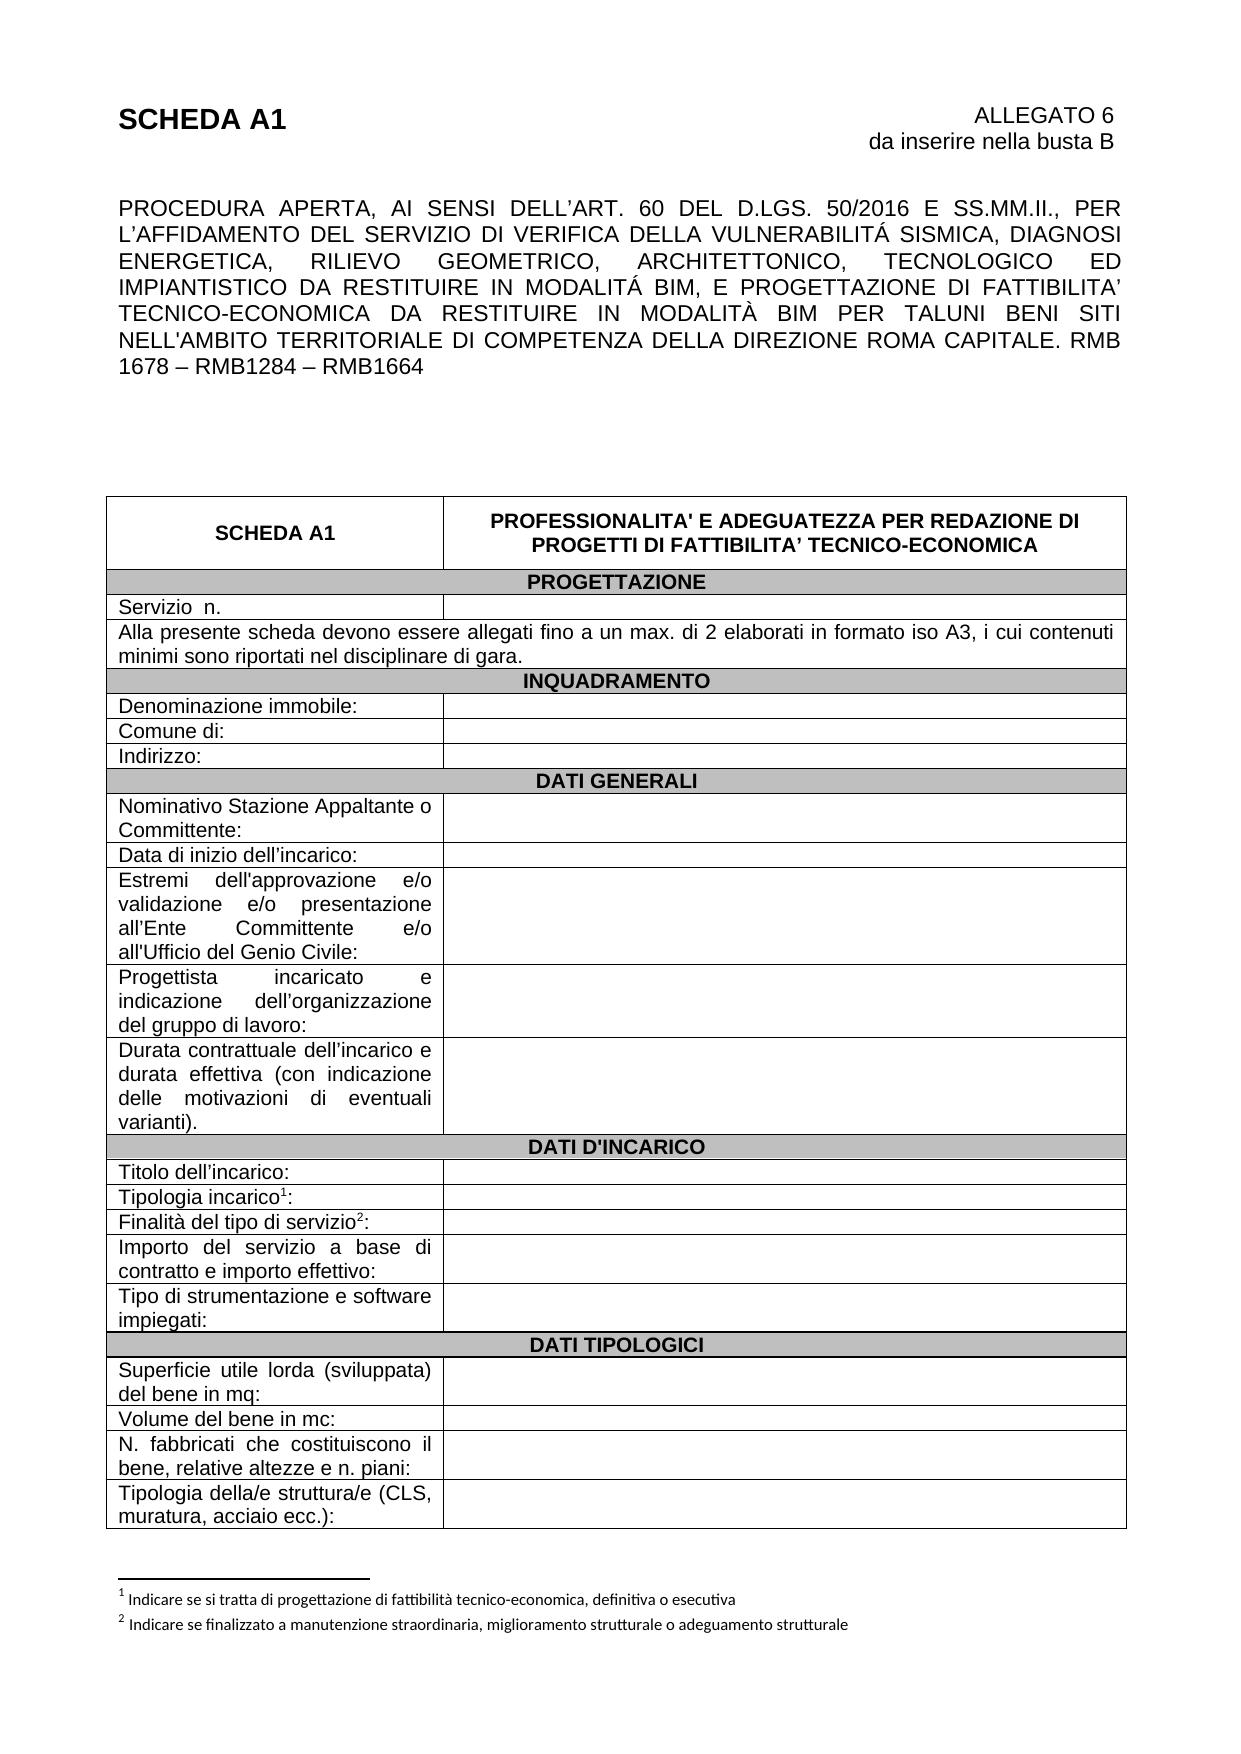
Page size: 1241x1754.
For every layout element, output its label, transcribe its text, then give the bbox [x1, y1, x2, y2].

table_cell [444, 1358, 1126, 1405]
table_cell Nominativo Stazione Appaltante o Committente: [107, 794, 443, 842]
table_cell Tipo di strumentazione e software impiegati: [107, 1284, 443, 1331]
table_cell Finalità del tipo di servizio: [107, 1210, 443, 1233]
table_cell Indirizzo: [107, 744, 443, 768]
table_cell [444, 1431, 1126, 1479]
table_header SCHEDA A1 [107, 497, 443, 569]
table_cell [444, 1480, 1126, 1528]
table_cell Titolo dell’incarico: [107, 1160, 443, 1183]
table_cell [444, 1038, 1126, 1133]
table_cell Progettista incaricato e indicazione dell’organizzazione del gruppo di lavoro: [107, 965, 443, 1037]
table_cell [444, 1210, 1126, 1233]
table_cell PROGETTAZIONE [107, 570, 1126, 594]
table_cell Durata contrattuale dell’incarico e durata effettiva (con indicazione delle motivazioni di eventuali varianti). [107, 1038, 443, 1133]
table_cell Denominazione immobile: [107, 694, 443, 718]
table_cell INQUADRAMENTO [107, 669, 1126, 693]
table_cell [444, 794, 1126, 842]
table_cell [444, 1160, 1126, 1183]
table_cell [444, 744, 1126, 768]
table_cell [444, 694, 1126, 718]
table_cell DATI TIPOLOGICI [107, 1333, 1126, 1356]
table_cell DATI GENERALI [107, 769, 1126, 793]
table_cell [444, 719, 1126, 743]
table_cell [444, 843, 1126, 867]
table_cell [444, 868, 1126, 964]
table_cell N. fabbricati che costituiscono il bene, relative altezze e n. piani: [107, 1431, 443, 1479]
table_cell [444, 1284, 1126, 1331]
table_cell [444, 1406, 1126, 1430]
table_cell Comune di: [107, 719, 443, 743]
table_cell Estremi dell'approvazione e/o validazione e/o presentazione all’Ente Committente e/o all'Ufficio del Genio Civile: [107, 868, 443, 964]
table_cell Superficie utile lorda (sviluppata) del bene in mq: [107, 1358, 443, 1405]
table_cell [444, 965, 1126, 1037]
table_cell Tipologia incarico: [107, 1185, 443, 1208]
table_cell Servizio n. [107, 595, 443, 619]
table_cell Importo del servizio a base di contratto e importo effettivo: [107, 1235, 443, 1282]
table_cell Data di inizio dell’incarico: [107, 843, 443, 867]
table_cell DATI D'INCARICO [107, 1135, 1126, 1158]
table_header PROFESSIONALITA' E ADEGUATEZZA PER REDAZIONE DI PROGETTI DI FATTIBILITA’ TECNICO-ECONOMICA [444, 497, 1126, 569]
table_cell [444, 1235, 1126, 1282]
table_cell Tipologia della/e struttura/e (CLS, muratura, acciaio ecc.): [107, 1480, 443, 1528]
table_cell [444, 1185, 1126, 1208]
table_cell Alla presente scheda devono essere allegati fino a un max. di 2 elaborati in formato iso A3, i cui contenuti minimi sono riportati nel disciplinare di gara. [107, 620, 1126, 668]
table_cell Volume del bene in mc: [107, 1406, 443, 1430]
table_cell [444, 595, 1126, 619]
